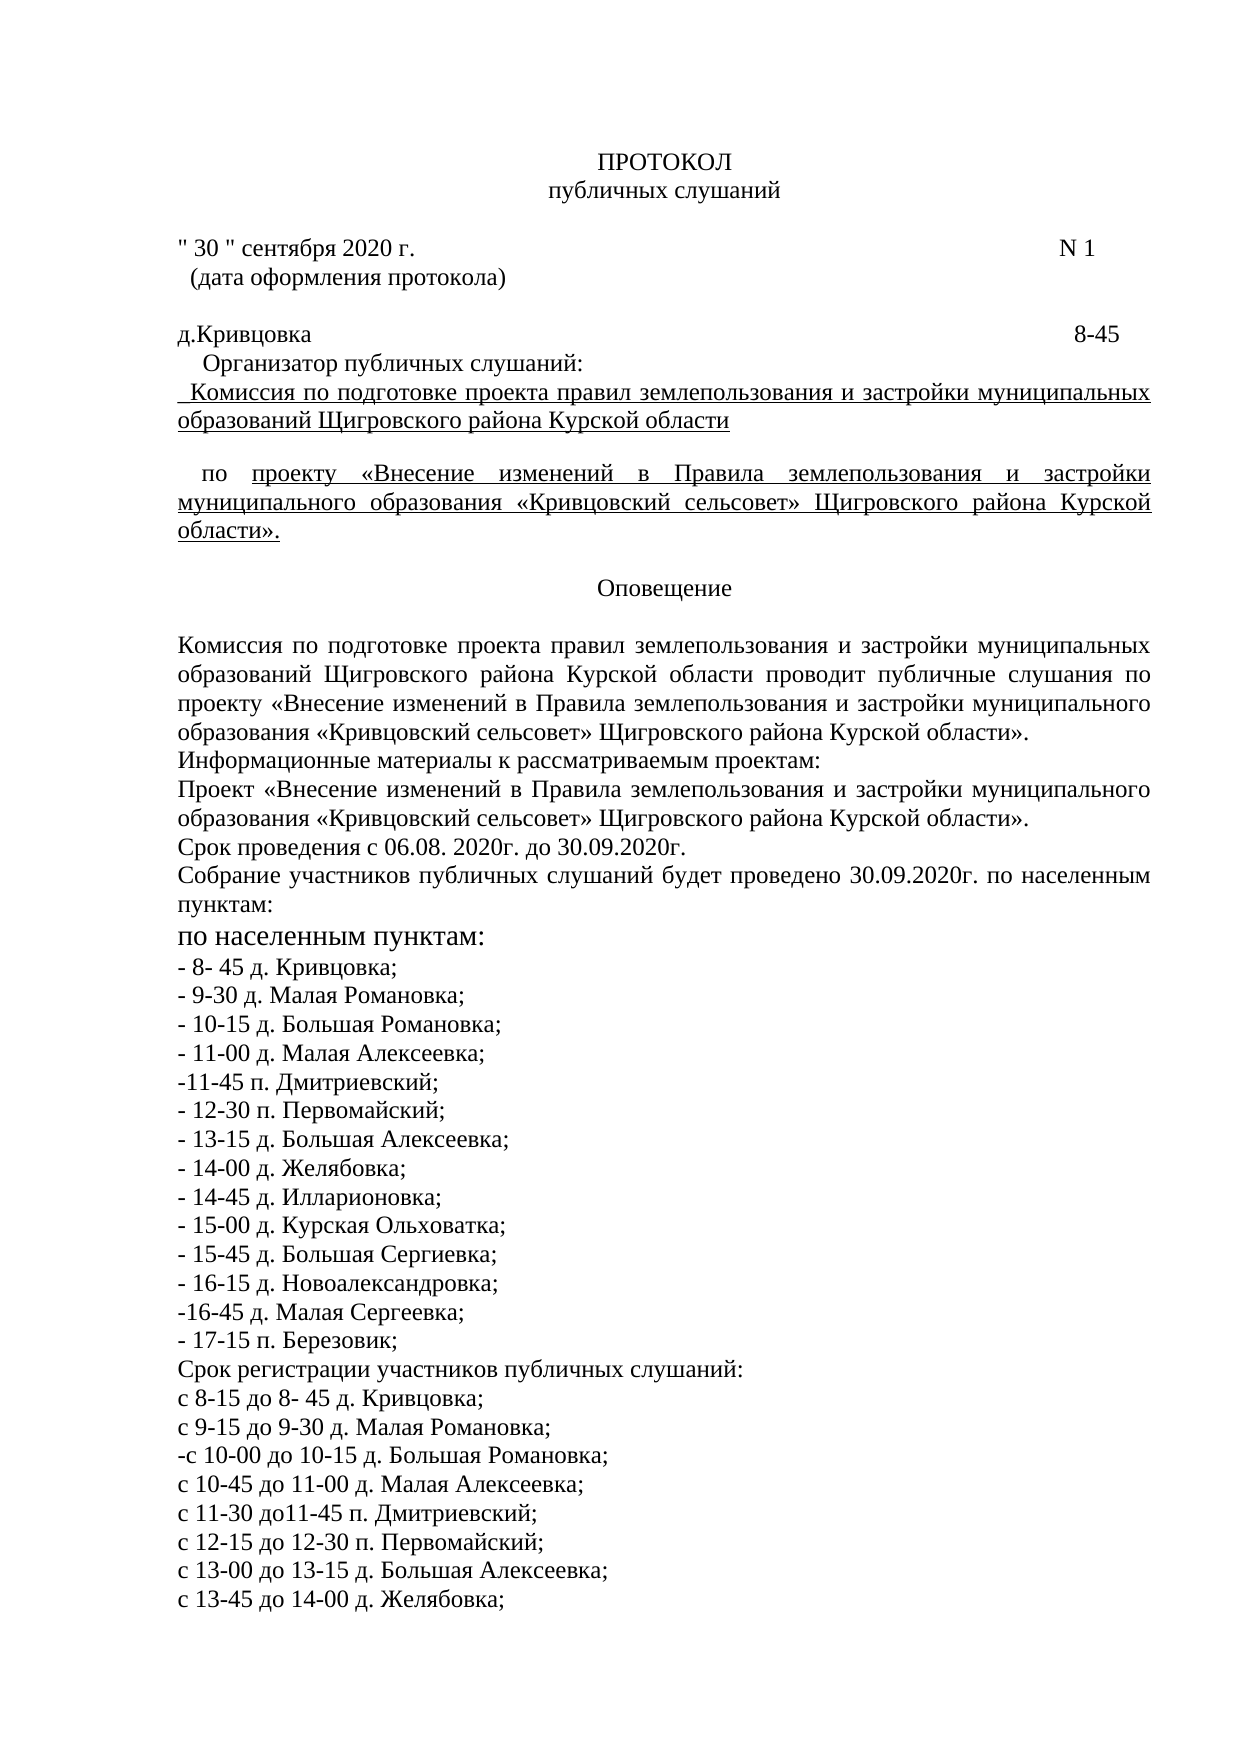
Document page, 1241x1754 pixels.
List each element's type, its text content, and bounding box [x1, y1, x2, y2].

text - 13-15 д. Большая Алексеевка; [177, 1124, 1152, 1153]
text публичных слушаний [177, 176, 1152, 204]
text -11-45 п. Дмитриевский; [177, 1067, 1152, 1095]
text - 14-00 д. Желябовка; [177, 1153, 1152, 1182]
text " 30 " сентября 2020 г. N 1 [177, 233, 1152, 262]
text Информационные материалы к рассматриваемым проектам: [177, 746, 1152, 774]
text _Комиссия по подготовке проекта правил землепользования и застройки муниципальных образований Щигровского района Курской области [177, 377, 1152, 434]
text с 10-45 до 11-00 д. Малая Алексеевка; [177, 1469, 1152, 1498]
text с 11-30 до11-45 п. Дмитриевский; [177, 1498, 1152, 1527]
text (дата оформления протокола) [177, 262, 1152, 291]
text - 16-15 д. Новоалександровка; [177, 1268, 1152, 1297]
text - 15-00 д. Курская Ольховатка; [177, 1210, 1152, 1239]
text ПРОТОКОЛ [177, 147, 1152, 176]
text Срок проведения с 06.08. 2020г. до 30.09.2020г. [177, 832, 1152, 861]
text Комиссия по подготовке проекта правил землепользования и застройки муниципальных образований Щигровского района Курской области проводит публичные слушания по проекту «Внесение изменений в Правила землепользования и застройки муниципального образования «Кривцовский сельсовет» Щигровского района Курской области». [177, 631, 1152, 746]
text по проекту «Внесение изменений в Правила землепользования и застройки муниципального образования «Кривцовский сельсовет» Щигровского района Курской области». [177, 458, 1152, 512]
text - 12-30 п. Первомайский; [177, 1095, 1152, 1124]
text Собрание участников публичных слушаний будет проведено 30.09.2020г. по населенным пунктам: [177, 861, 1152, 918]
text по проекту «Внесение изменений в Правила землепользования и застройки муниципального образования «Кривцовский сельсовет» Щигровского района Курской области». [177, 513, 1152, 544]
text Оповещение [177, 573, 1152, 602]
text - 10-15 д. Большая Романовка; [177, 1009, 1152, 1038]
text с 9-15 до 9-30 д. Малая Романовка; [177, 1412, 1152, 1440]
text с 13-45 до 14-00 д. Желябовка; [177, 1584, 1152, 1613]
text - 11-00 д. Малая Алексеевка; [177, 1038, 1152, 1067]
text с 8-15 до 8- 45 д. Кривцовка; [177, 1383, 1152, 1412]
text Срок регистрации участников публичных слушаний: [177, 1354, 1152, 1383]
text - 17-15 п. Березовик; [177, 1325, 1152, 1354]
text - 15-45 д. Большая Сергиевка; [177, 1239, 1152, 1268]
text - 8- 45 д. Кривцовка; [177, 952, 1152, 980]
text с 13-00 до 13-15 д. Большая Алексеевка; [177, 1555, 1152, 1584]
text - 14-45 д. Илларионовка; [177, 1182, 1152, 1210]
text - 9-30 д. Малая Романовка; [177, 980, 1152, 1009]
text -с 10-00 до 10-15 д. Большая Романовка; [177, 1440, 1152, 1469]
text Проект «Внесение изменений в Правила землепользования и застройки муниципального образования «Кривцовский сельсовет» Щигровского района Курской области». [177, 774, 1152, 832]
text с 12-15 до 12-30 п. Первомайский; [177, 1527, 1152, 1555]
text д.Кривцовка 8-45 [177, 319, 1152, 348]
text Организатор публичных слушаний: [177, 348, 1152, 377]
text -16-45 д. Малая Сергеевка; [177, 1297, 1152, 1325]
text по населенным пунктам: [177, 918, 1152, 952]
